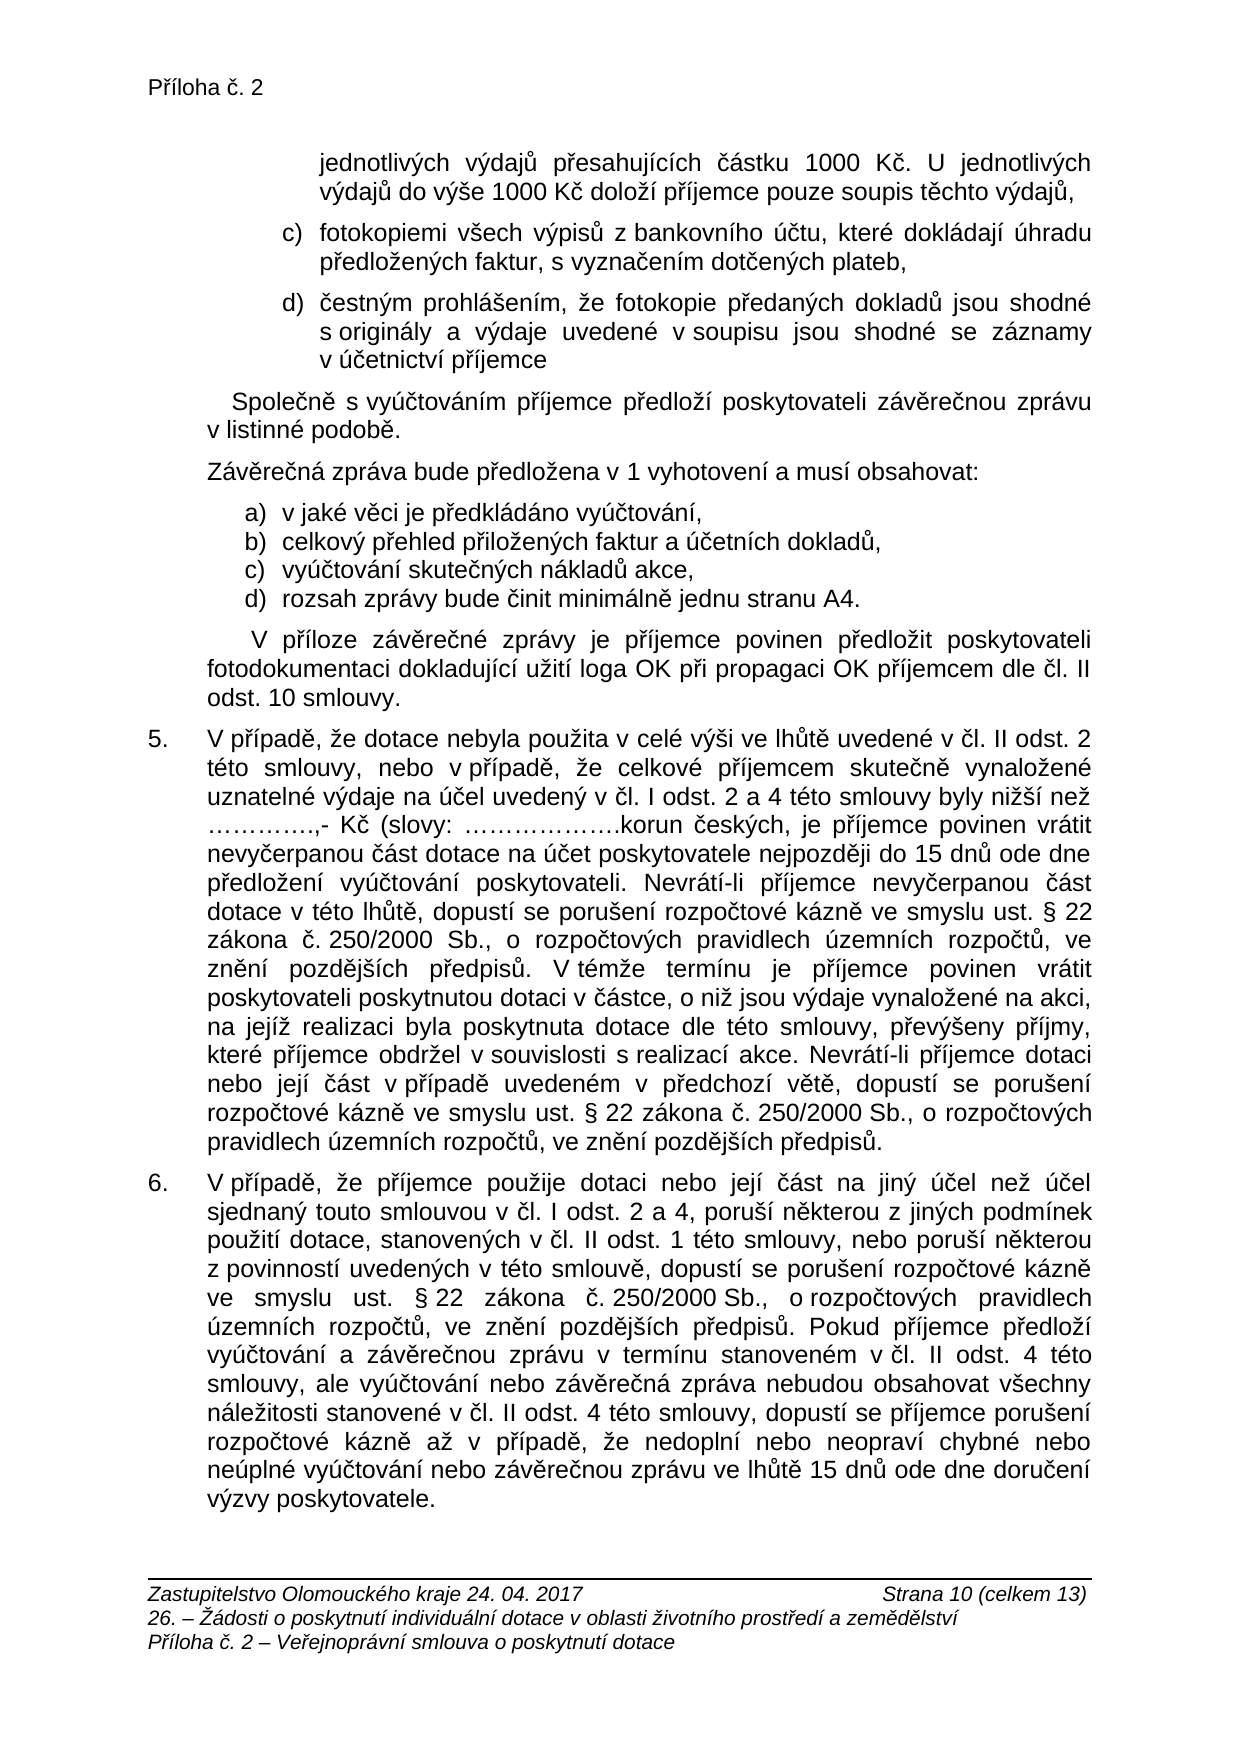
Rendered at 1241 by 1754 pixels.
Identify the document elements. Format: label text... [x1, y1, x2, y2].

text V příloze závěrečné zprávy je příjemce povinen předložit poskytovateli fotodokumentaci dokladující užití loga OK při propagaci OK příjemcem dle čl. II odst. 10 smlouvy. [161, 625, 1092, 711]
list v jaké věci je předkládáno vyúčtování, [244, 498, 1092, 526]
text Závěrečná zpráva bude předložena v 1 vyhotovení a musí obsahovat: [207, 456, 1092, 485]
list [282, 148, 1092, 205]
list fotokopiemi všech výpisů z bankovního účtu, které dokládají úhradu předložených faktur, s vyznačením dotčených plateb, [282, 218, 1092, 275]
text Společně s vyúčtováním příjemce předloží poskytovateli závěrečnou zprávu v listinné podobě. [148, 386, 1092, 444]
list rozsah zprávy bude činit minimálně jednu stranu A4. [244, 584, 1092, 613]
list V případě, že příjemce použije dotaci nebo její část na jiný účel než účel sjednaný touto smlouvou v čl. I odst. 2 a 4, poruší některou z jiných podmínek použití dotace, stanovených v čl. II odst. 1 této smlouvy, nebo poruší některou z povinností uvedených v této smlouvě, dopustí se porušení rozpočtové kázně ve smyslu ust. § 22 zákona č. 250/2000 Sb., o rozpočtových pravidlech územních rozpočtů, ve znění pozdějších předpisů. Pokud příjemce předloží vyúčtování a závěrečnou zprávu v termínu stanoveném v čl. II odst. 4 této smlouvy, ale vyúčtování nebo závěrečná zpráva nebudou obsahovat všechny náležitosti stanovené v čl. II odst. 4 této smlouvy, dopustí se příjemce porušení rozpočtové kázně až v případě, že nedoplní nebo neopraví chybné nebo neúplné vyúčtování nebo závěrečnou zprávu ve lhůtě 15 dnů ode dne doručení výzvy poskytovatele. [148, 1168, 1092, 1513]
list čestným prohlášením, že fotokopie předaných dokladů jsou shodné s originály a výdaje uvedené v soupisu jsou shodné se záznamy v účetnictví příjemce [282, 288, 1092, 374]
list vyúčtování skutečných nákladů akce, [244, 555, 1092, 584]
list celkový přehled přiložených faktur a účetních dokladů, [244, 526, 1092, 555]
list V případě, že dotace nebyla použita v celé výši ve lhůtě uvedené v čl. II odst. 2 této smlouvy, nebo v případě, že celkové příjemcem skutečně vynaložené uznatelné výdaje na účel uvedený v čl. I odst. 2 a 4 této smlouvy byly nižší než ………….,- Kč (slovy: ……………….korun českých, je příjemce povinen vrátit nevyčerpanou část dotace na účet poskytovatele nejpozději do 15 dnů ode dne předložení vyúčtování poskytovateli. Nevrátí-li příjemce nevyčerpanou část dotace v této lhůtě, dopustí se porušení rozpočtové kázně ve smyslu ust. § 22 zákona č. 250/2000 Sb., o rozpočtových pravidlech územních rozpočtů, ve znění pozdějších předpisů. V témže termínu je příjemce povinen vrátit poskytovateli poskytnutou dotaci v částce, o niž jsou výdaje vynaložené na akci, na jejíž realizaci byla poskytnuta dotace dle této smlouvy, převýšeny příjmy, které příjemce obdržel v souvislosti s realizací akce. Nevrátí-li příjemce dotaci nebo její část v případě uvedeném v předchozí větě, dopustí se porušení rozpočtové kázně ve smyslu ust. § 22 zákona č. 250/2000 Sb., o rozpočtových pravidlech územních rozpočtů, ve znění pozdějších předpisů. [148, 724, 1092, 1155]
